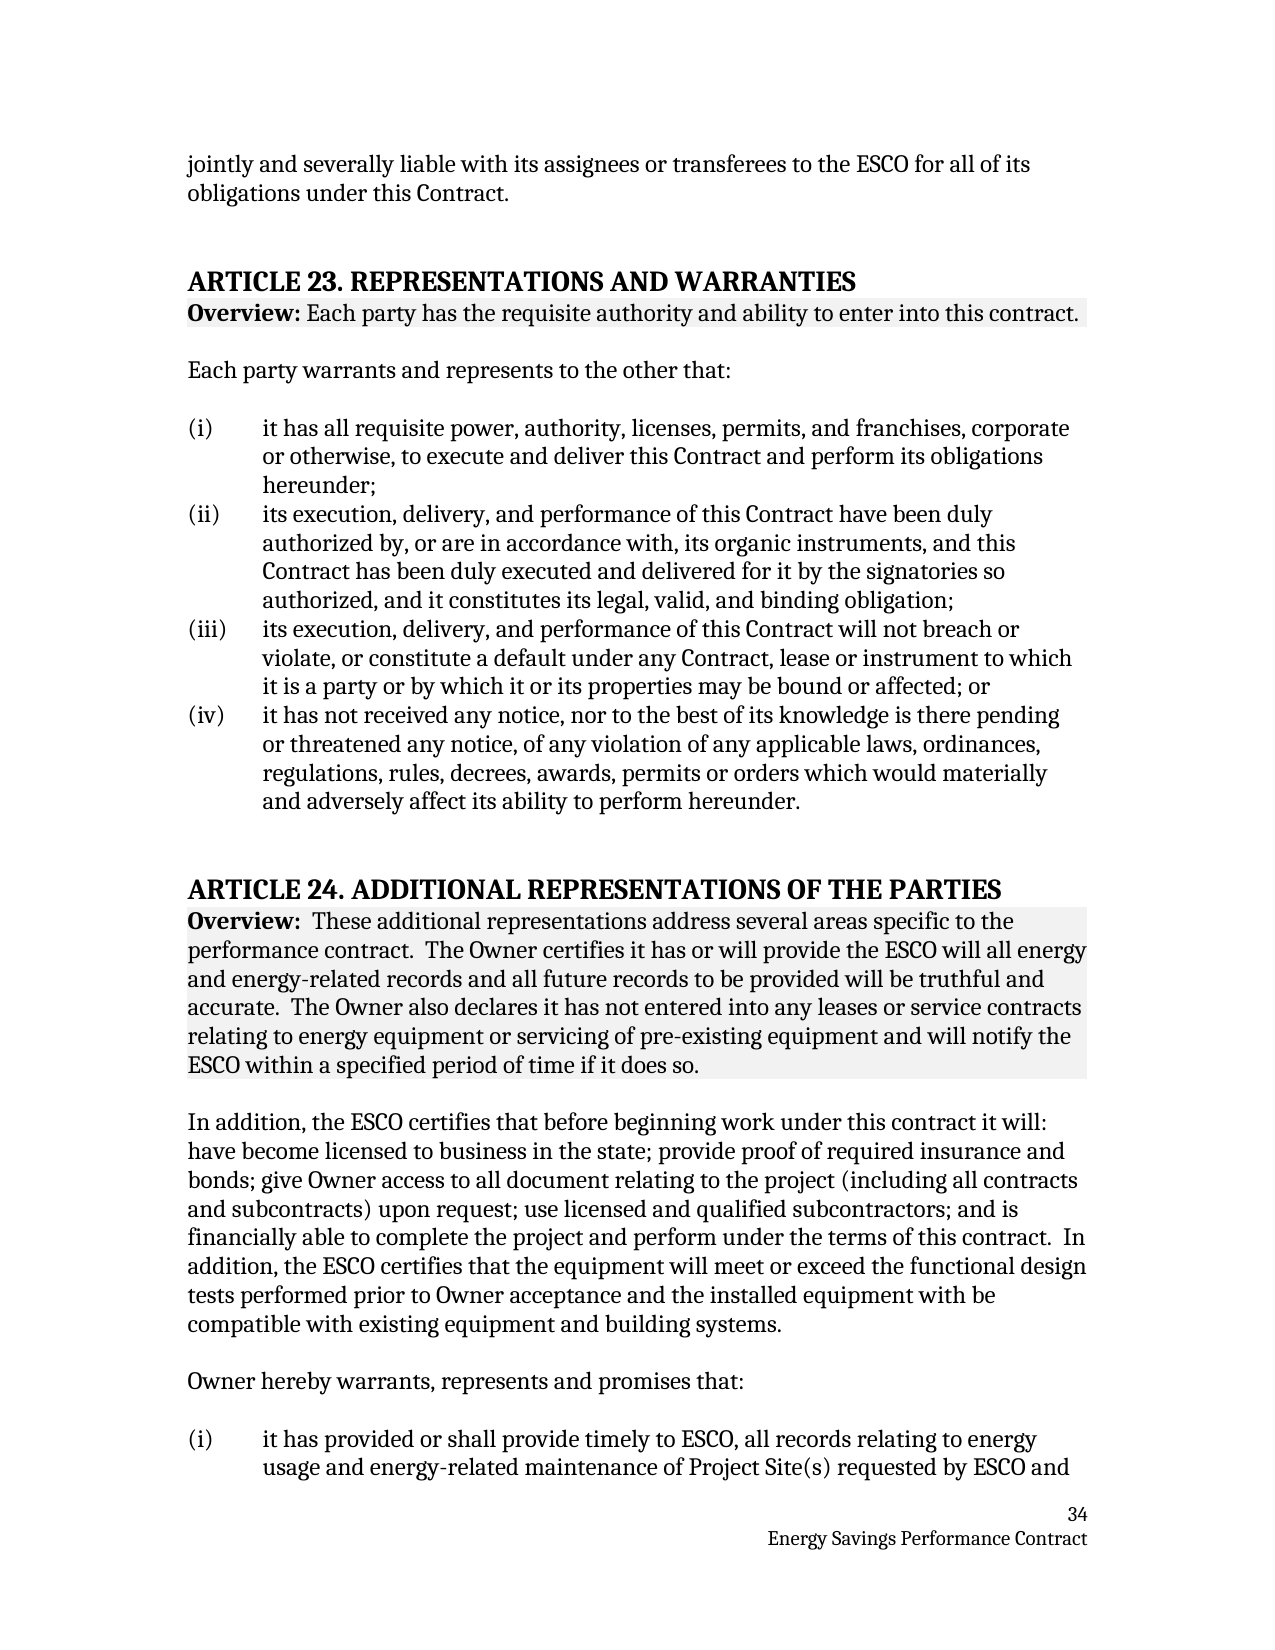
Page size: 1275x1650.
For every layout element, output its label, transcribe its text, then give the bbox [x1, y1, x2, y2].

list it has not received any notice, nor to the best of its knowledge is there pending or threatened any notice, of any violation of any applicable laws, ordinances, regulations, rules, decrees, awards, permits or orders which would materially and adversely affect its ability to perform hereunder. [187, 701, 1087, 816]
text Overview: These additional representations address several areas specific to the performance contract. The Owner certifies it has or will provide the ESCO will all energy and energy-related records and all future records to be provided will be truthful and accurate. The Owner also declares it has not entered into any leases or service contracts relating to energy equipment or servicing of pre-existing equipment and will notify the ESCO within a specified period of time if it does so. [187, 907, 1087, 1079]
text Each party warrants and represents to the other that: [187, 356, 1087, 385]
text In addition, the ESCO certifies that before beginning work under this contract it will: have become licensed to business in the state; provide proof of required insurance and bonds; give Owner access to all document relating to the project (including all contracts and subcontracts) upon request; use licensed and qualified subcontractors; and is financially able to complete the project and perform under the terms of this contract. In addition, the ESCO certifies that the equipment will meet or exceed the functional design tests performed prior to Owner acceptance and the installed equipment with be compatible with existing equipment and building systems. [187, 1108, 1087, 1338]
list it has all requisite power, authority, licenses, permits, and franchises, corporate or otherwise, to execute and deliver this Contract and perform its obligations hereunder; [187, 413, 1087, 500]
list its execution, delivery, and performance of this Contract have been duly authorized by, or are in accordance with, its organic instruments, and this Contract has been duly executed and delivered for it by the signatories so authorized, and it constitutes its legal, valid, and binding obligation; [187, 500, 1087, 615]
subtitle ARTICLE 24. ADDITIONAL REPRESENTATIONS OF THE PARTIES [187, 873, 1087, 907]
text Owner hereby warrants, represents and promises that: [187, 1367, 1087, 1396]
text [187, 150, 1087, 207]
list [187, 1424, 1087, 1482]
subtitle ARTICLE 23. REPRESENTATIONS AND WARRANTIES [187, 265, 1087, 298]
list its execution, delivery, and performance of this Contract will not breach or violate, or constitute a default under any Contract, lease or instrument to which it is a party or by which it or its properties may be bound or affected; or [187, 615, 1087, 701]
text Overview: Each party has the requisite authority and ability to enter into this contract. [187, 298, 1087, 327]
